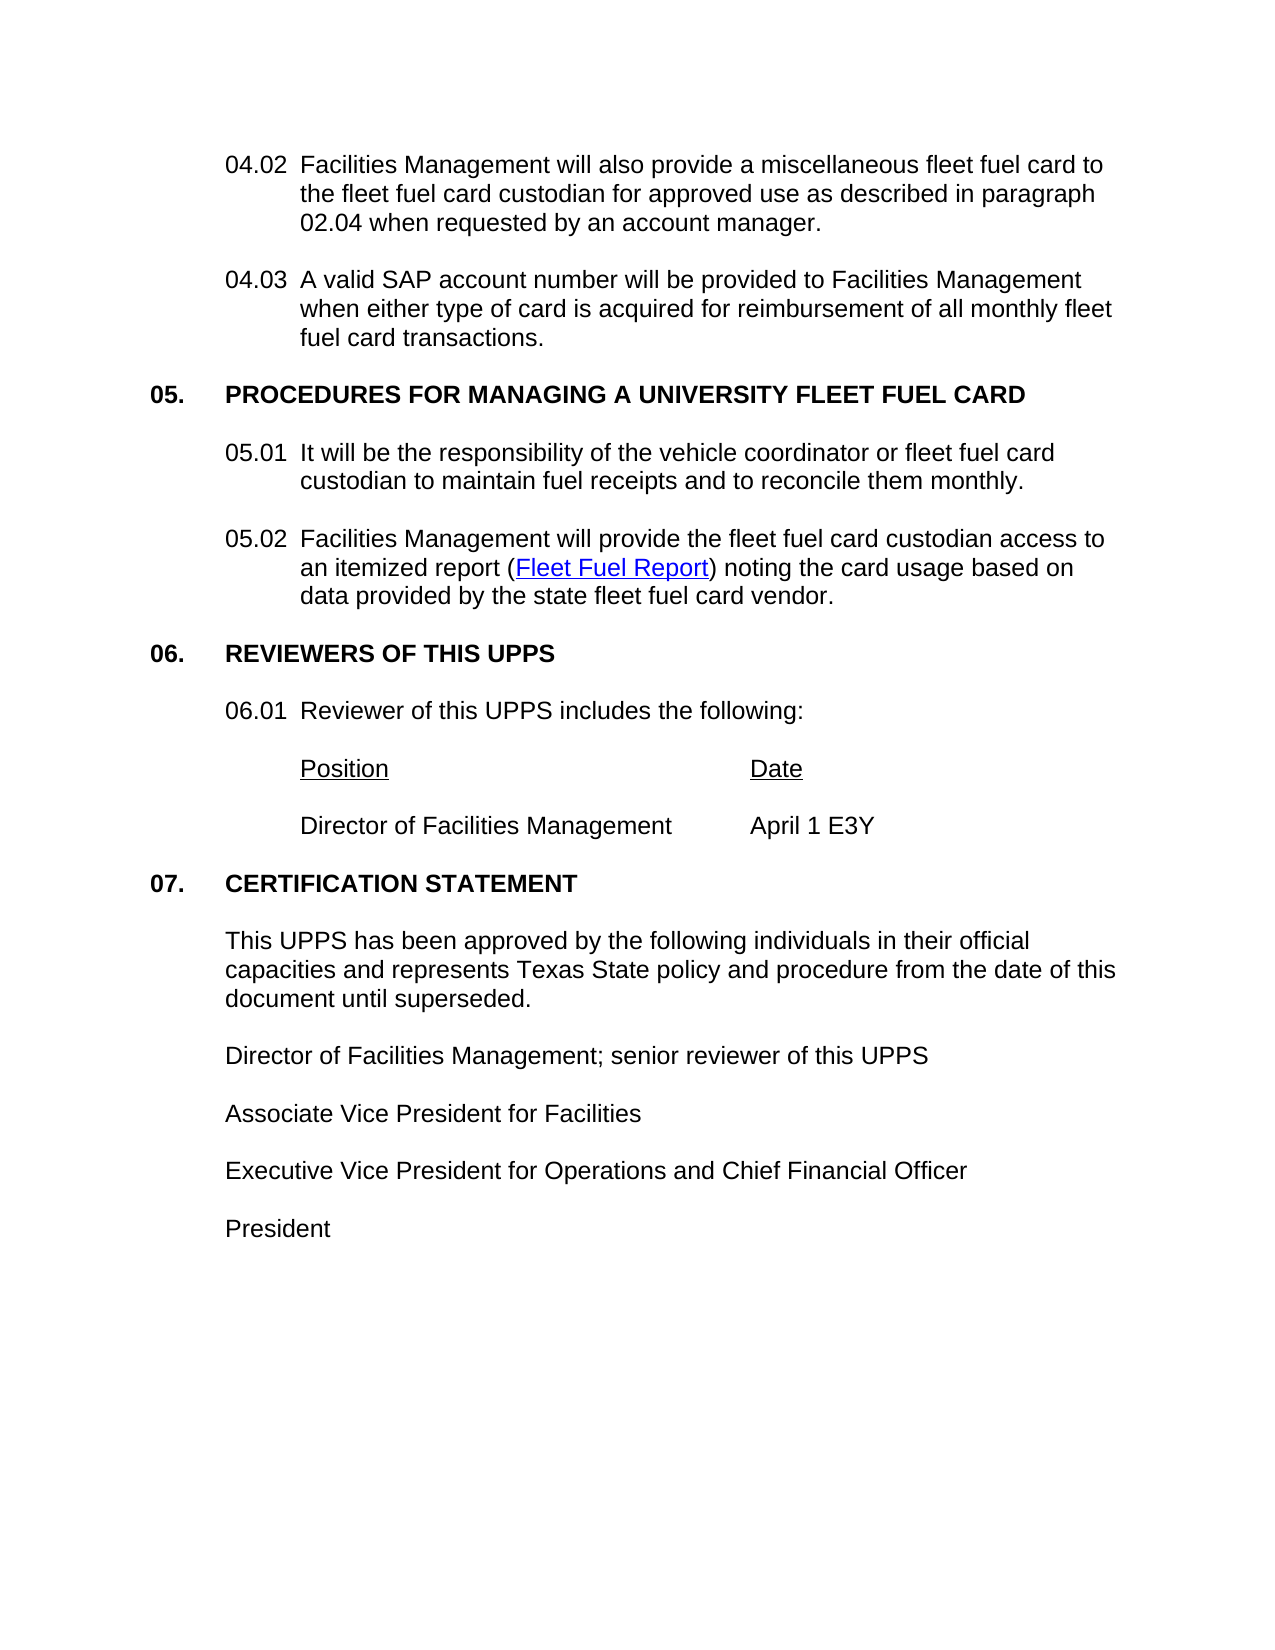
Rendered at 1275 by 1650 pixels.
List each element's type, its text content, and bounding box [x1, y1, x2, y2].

text Executive Vice President for Operations and Chief Financial Officer [225, 1156, 1125, 1185]
text 05.02 Facilities Management will provide the fleet fuel card custodian access to an itemized report (Fleet Fuel Report) noting the card usage based on data provided by the state fleet fuel card vendor. [225, 524, 1125, 610]
text Position Date [300, 754, 1125, 782]
text This UPPS has been approved by the following individuals in their official capacities and represents Texas State policy and procedure from the date of this document until superseded. [225, 926, 1125, 1012]
text 06. REVIEWERS OF THIS UPPS [150, 639, 1125, 667]
text 04.03 A valid SAP account number will be provided to Facilities Management when either type of card is acquired for reimbursement of all monthly fleet fuel card transactions. [225, 265, 1125, 351]
text 07. CERTIFICATION STATEMENT [150, 869, 1125, 897]
text 06.01 Reviewer of this UPPS includes the following: [150, 696, 1125, 725]
text 05.01 It will be the responsibility of the vehicle coordinator or fleet fuel card custodian to maintain fuel receipts and to reconcile them monthly. [225, 437, 1125, 495]
text 05. PROCEDURES FOR MANAGING A UNIVERSITY FLEET FUEL CARD [150, 380, 1125, 409]
text Director of Facilities Management; senior reviewer of this UPPS [225, 1041, 1125, 1070]
text Associate Vice President for Facilities [225, 1099, 1125, 1127]
text 04.02 Facilities Management will also provide a miscellaneous fleet fuel card to the fleet fuel card custodian for approved use as described in paragraph 02.04 when requested by an account manager. [225, 150, 1125, 236]
text Director of Facilities Management April 1 E3Y [300, 811, 1125, 840]
text President [225, 1214, 1125, 1242]
